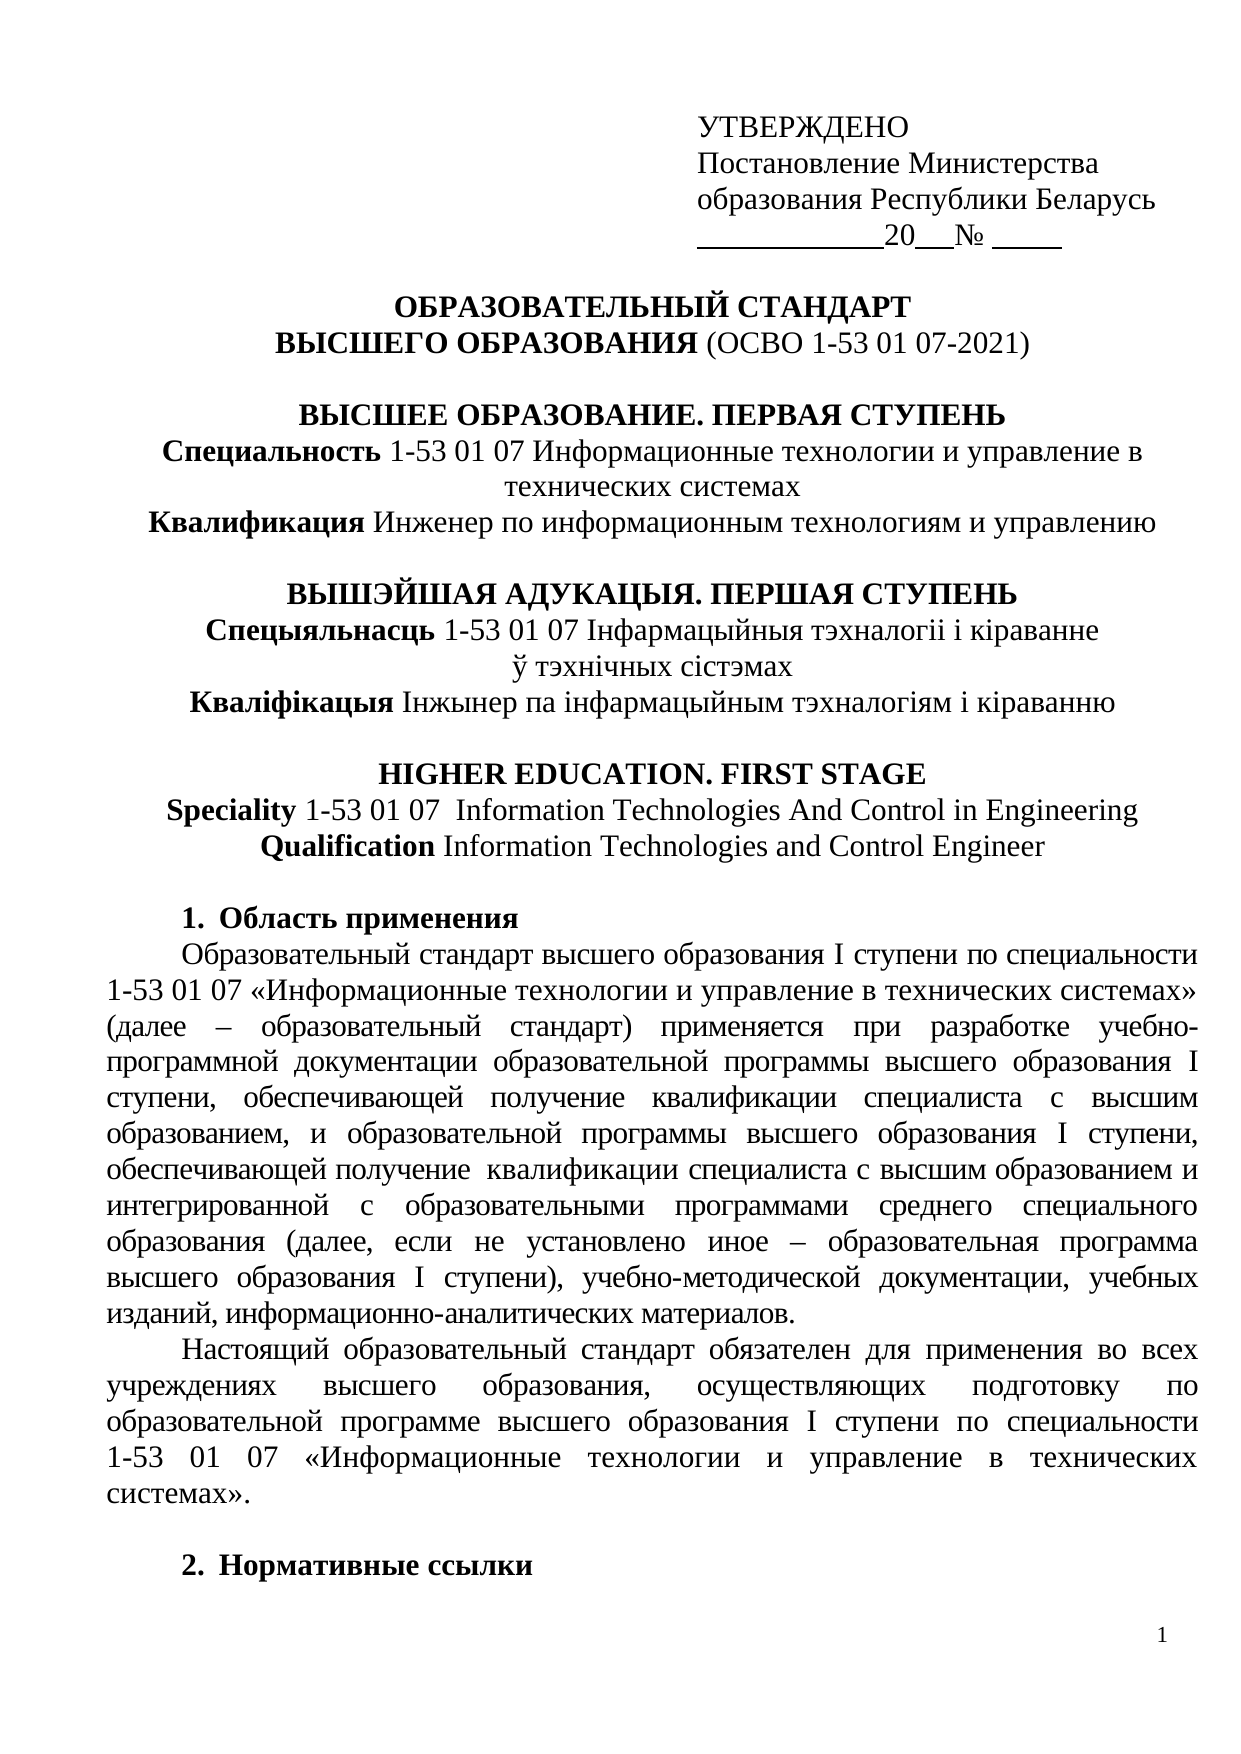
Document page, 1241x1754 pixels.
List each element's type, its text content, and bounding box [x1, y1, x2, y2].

text Speciality 1-53 01 07 Information Technologies And Control in Engineering [106, 791, 1198, 827]
text ВЫШЭЙШАЯ АДУКАЦЫЯ. ПЕРШАЯ СТУПЕНЬ [106, 576, 1198, 611]
text ВЫСШЕГО ОБРАЗОВАНИЯ (ОСВО 1-53 01 07-2021) [106, 324, 1198, 360]
list Область применения [181, 899, 1198, 935]
text Qualification Information Technologies and Control Engineer [106, 827, 1198, 863]
text УТВЕРЖДЕНО [697, 108, 1198, 144]
text Кваліфікацыя Iнжынер па iнфармацыйным тэхналогiям i кiраванню [106, 683, 1198, 719]
text ў тэхнiчных сiстэмах [106, 647, 1198, 683]
text Квалификация Инженер по информационным технологиям и управлению [106, 504, 1198, 539]
text 20 № [697, 216, 1198, 252]
text Образовательный стандарт высшего образования I ступени по специальности 1-53 01 07 «Информационные технологии и управление в технических системах» (далее – образовательный стандарт) применяется при разработке учебно-программной документации образовательной программы высшего образования I ступени, обеспечивающей получение квалификации специалиста с высшим образованием, и образовательной программы высшего образования I ступени, обеспечивающей получение квалификации специалиста с высшим образованием и интегрированной с образовательными программами среднего специального образования (далее, если не установлено иное – образовательная программа высшего образования I ступени), учебно-методической документации, учебных изданий, информационно-аналитических материалов. [106, 935, 1198, 1330]
text ОБРАЗОВАТЕЛЬНЫЙ СТАНДАРТ [106, 288, 1198, 324]
text Настоящий образовательный стандарт обязателен для применения во всех учреждениях высшего образования, осуществляющих подготовку по образовательной программе высшего образования I ступени по специальности 1-53 01 07 «Информационные технологии и управление в технических системах». [106, 1330, 1198, 1510]
text HIGHER EDUCATION. FIRST STAGE [106, 755, 1198, 791]
list Нормативные ссылки [181, 1546, 1198, 1582]
text ВЫСШЕЕ ОБРАЗОВАНИЕ. ПЕРВАЯ СТУПЕНЬ [106, 396, 1198, 432]
text Спецыяльнасць 1-53 01 07 Iнфармацыйныя тэхналогii i кiраванне [106, 611, 1198, 647]
text Постановление Министерства образования Республики Беларусь [697, 144, 1198, 216]
text Специальность 1-53 01 07 Информационные технологии и управление в технических системах [106, 432, 1198, 504]
